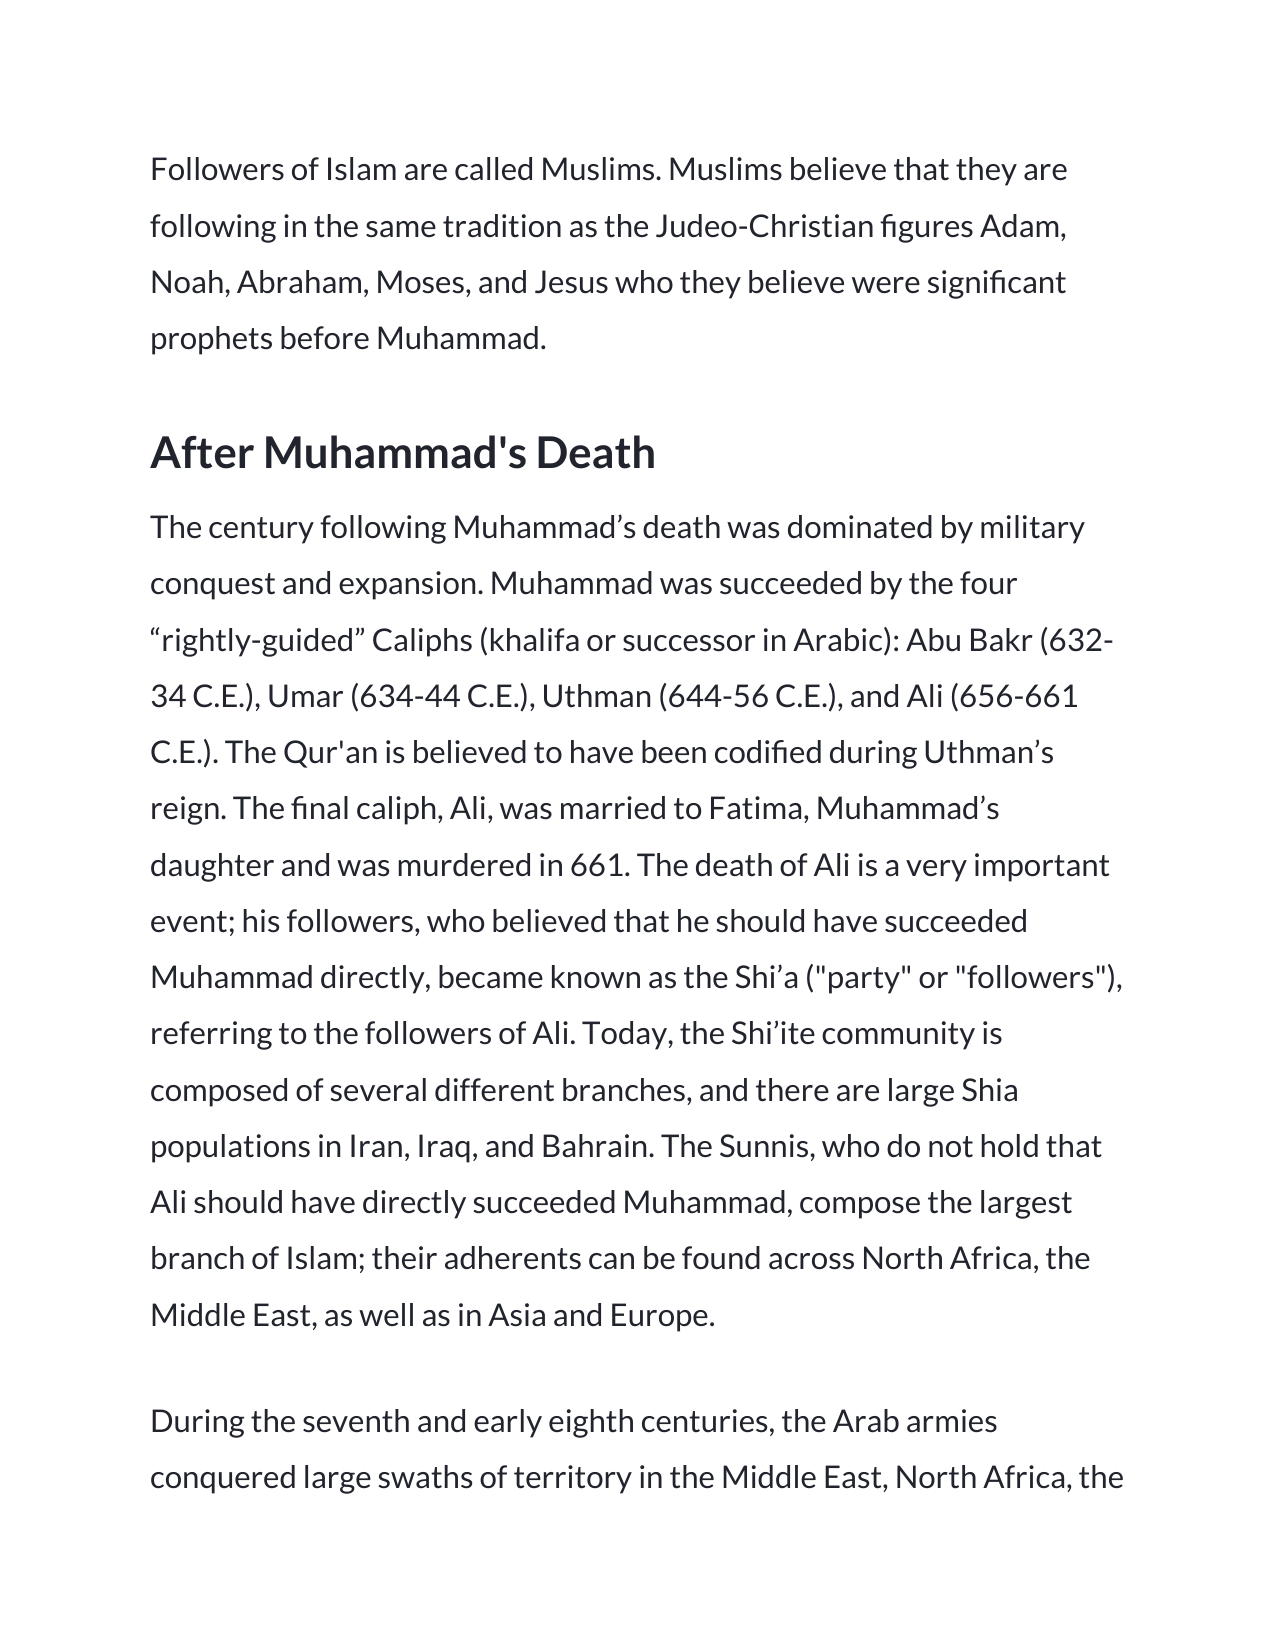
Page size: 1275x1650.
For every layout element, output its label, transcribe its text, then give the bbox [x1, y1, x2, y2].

text Followers of Islam are called Muslims. Muslims believe that they are following in the same tradition as the Judeo-Christian figures Adam, Noah, Abraham, Moses, and Jesus who they believe were significant prophets before Muhammad. [150, 150, 1125, 356]
text The century following Muhammad’s death was dominated by military conquest and expansion. Muhammad was succeeded by the four “rightly-guided” Caliphs (khalifa or successor in Arabic): Abu Bakr (632-34 C.E.), Umar (634-44 C.E.), Uthman (644-56 C.E.), and Ali (656-661 C.E.). The Qur'an is believed to have been codified during Uthman’s reign. The final caliph, Ali, was married to Fatima, Muhammad’s daughter and was murdered in 661. The death of Ali is a very important event; his followers, who believed that he should have succeeded Muhammad directly, became known as the Shi’a ("party" or "followers"), referring to the followers of Ali. Today, the Shi’ite community is composed of several different branches, and there are large Shia populations in Iran, Iraq, and Bahrain. The Sunnis, who do not hold that Ali should have directly succeeded Muhammad, compose the largest branch of Islam; their adherents can be found across North Africa, the Middle East, as well as in Asia and Europe. [150, 508, 1125, 1333]
subtitle After Muhammad's Death [150, 425, 1125, 477]
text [150, 1401, 1125, 1495]
